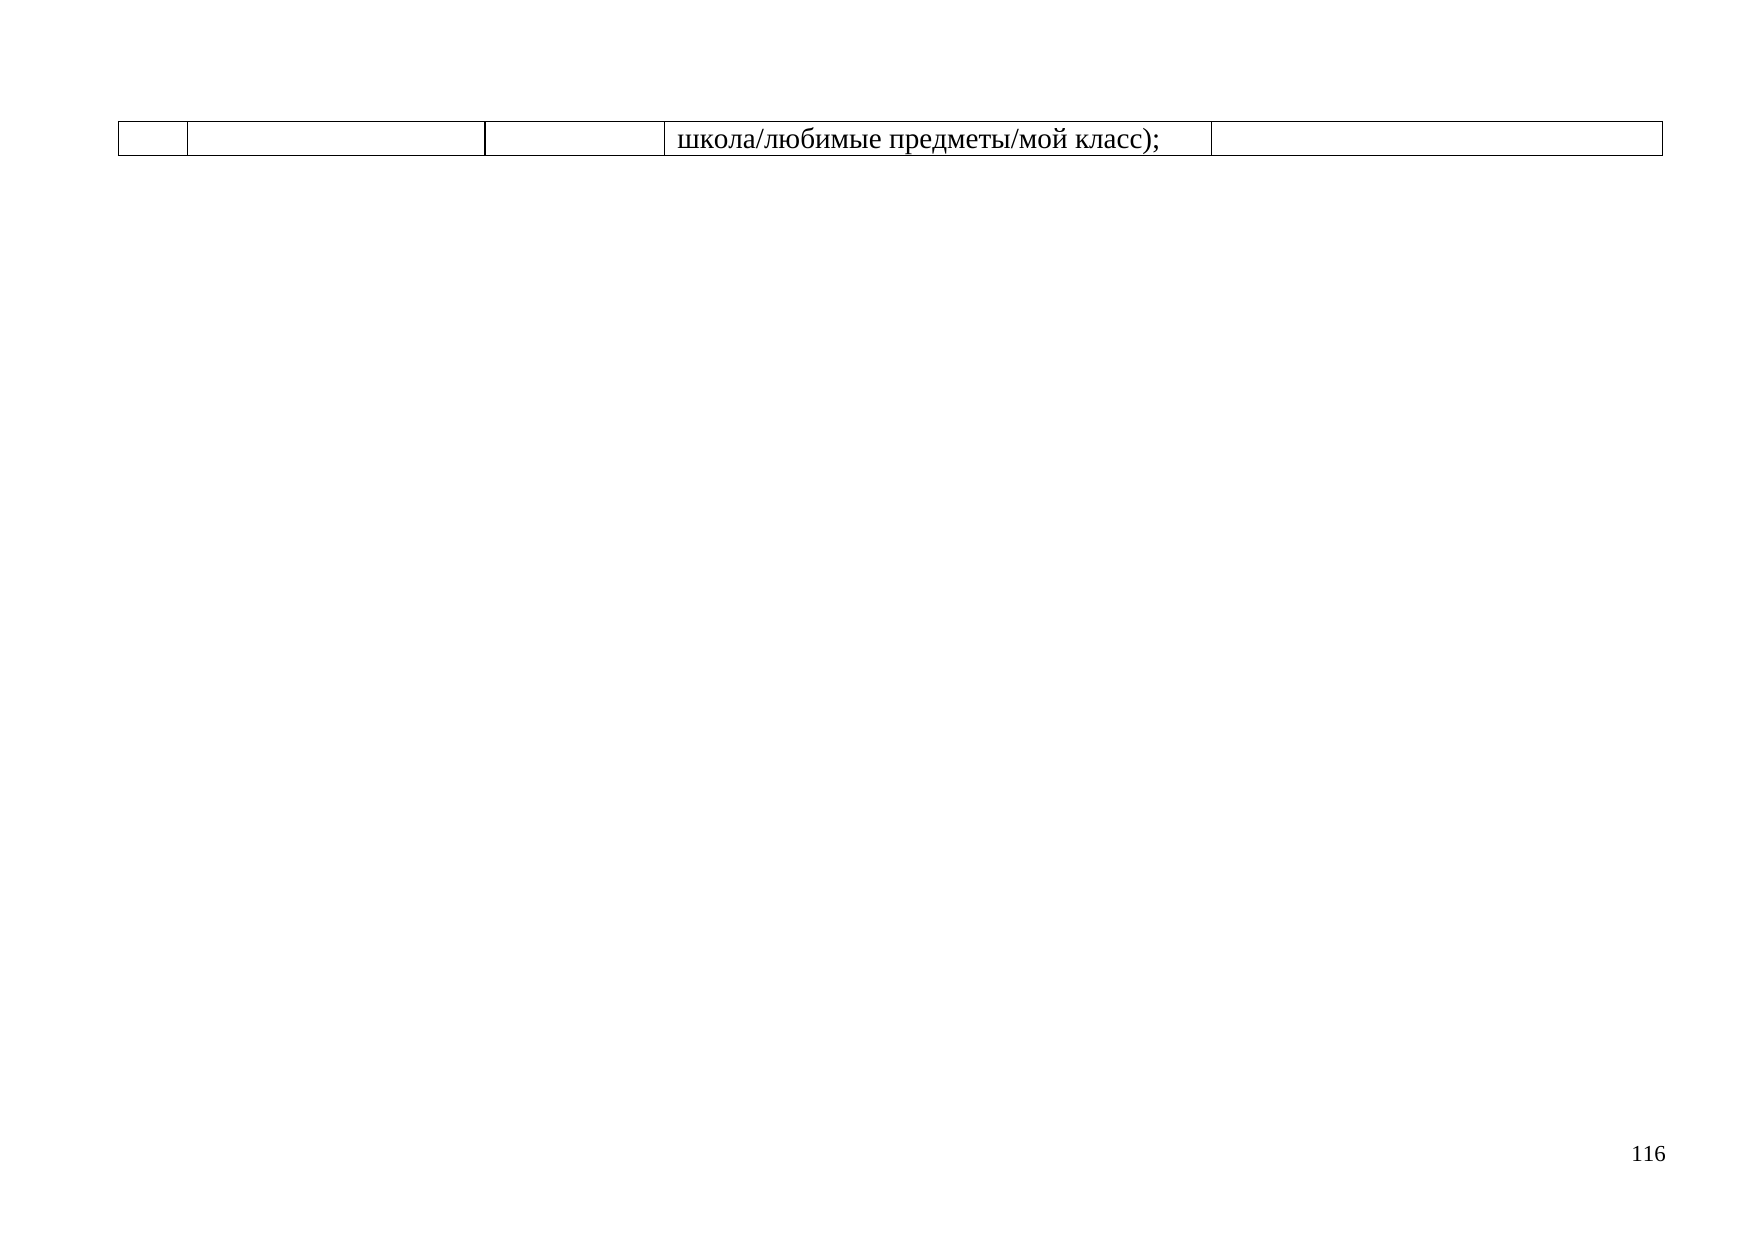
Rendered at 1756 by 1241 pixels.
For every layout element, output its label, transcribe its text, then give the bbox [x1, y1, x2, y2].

table_cell 3.2 [119, 122, 187, 155]
table_cell Моя школа [188, 122, 484, 155]
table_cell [665, 122, 1211, 155]
table_cell 4 [486, 122, 664, 155]
